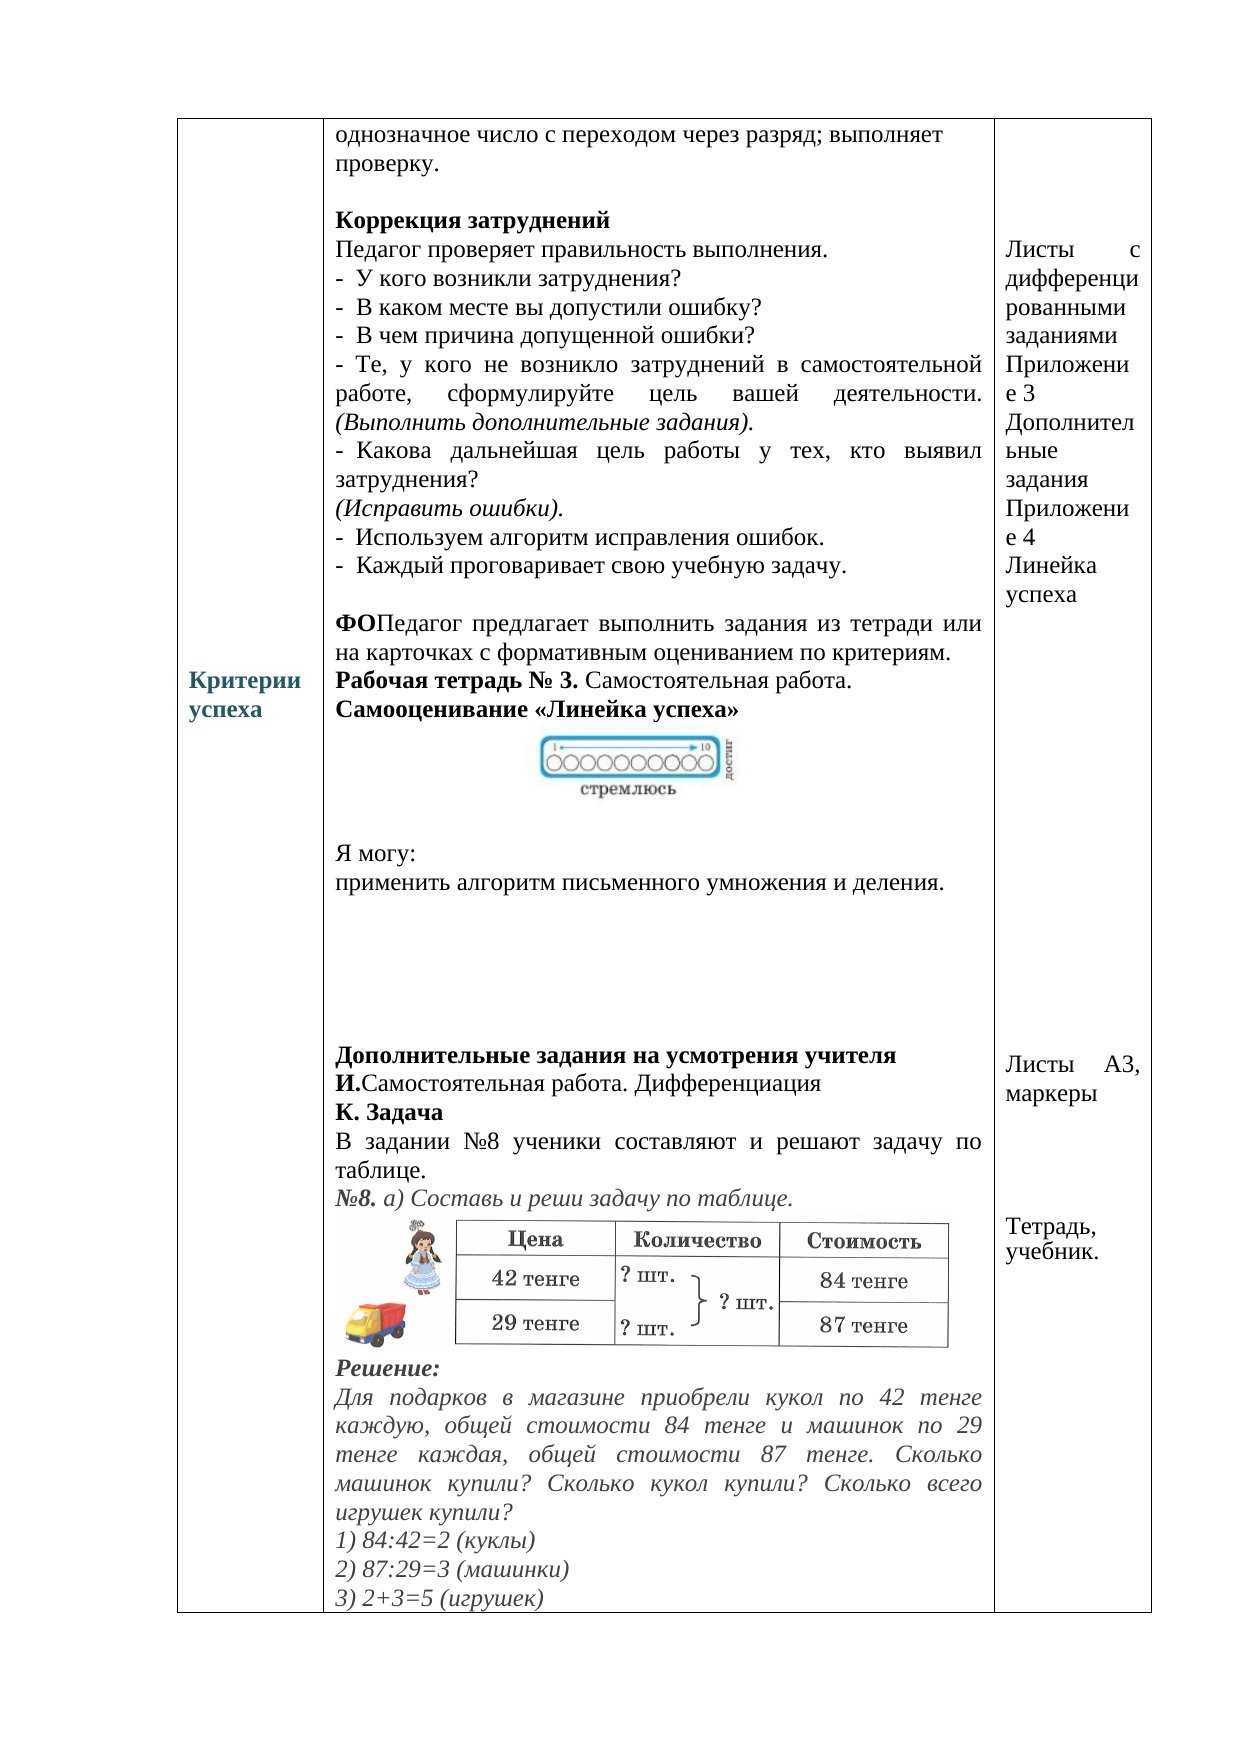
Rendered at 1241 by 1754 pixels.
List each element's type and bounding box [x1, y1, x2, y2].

table_cell [178, 119, 323, 1612]
table_cell [995, 119, 1151, 1612]
picture [335, 722, 909, 839]
table_cell [324, 119, 994, 1612]
